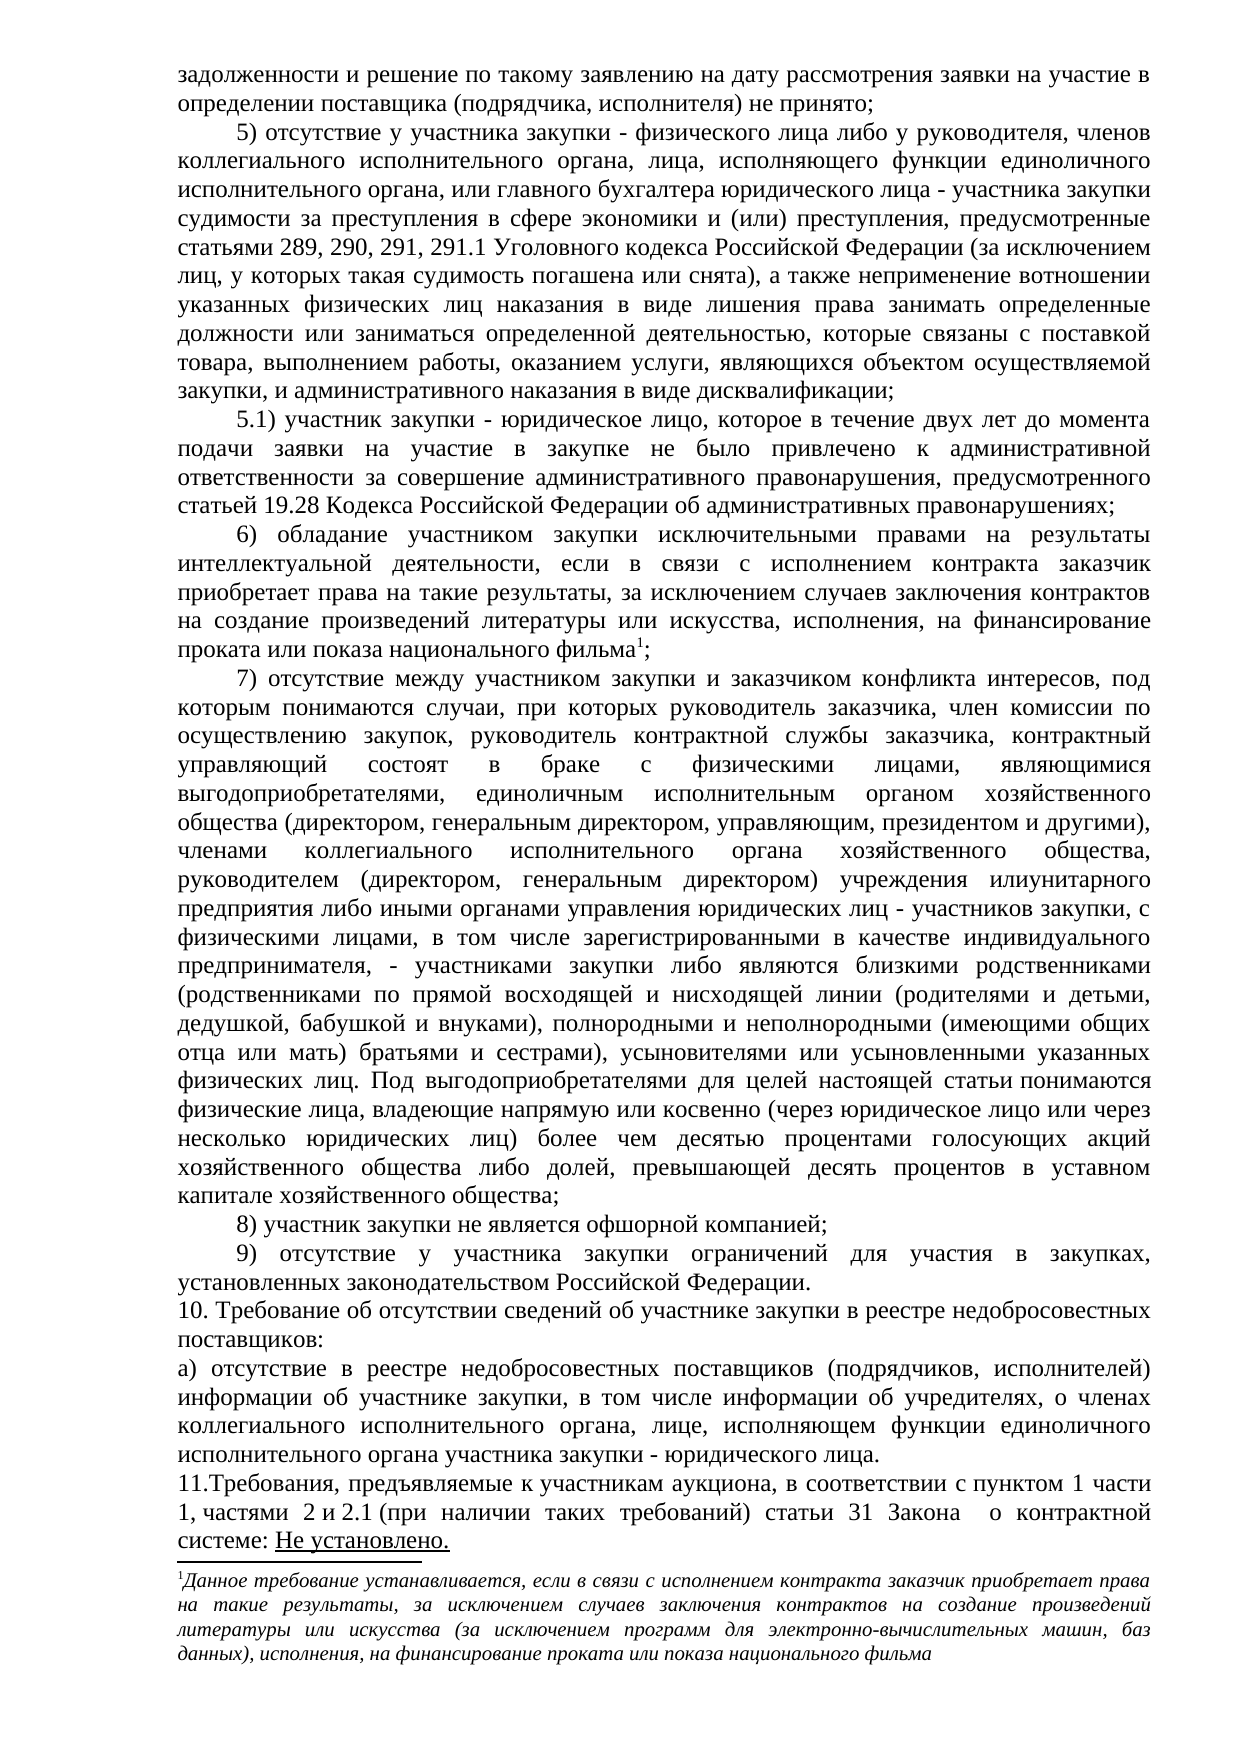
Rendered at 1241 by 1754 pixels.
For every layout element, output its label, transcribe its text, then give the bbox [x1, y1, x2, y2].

text 11.Требования, предъявляемые к участникам аукциона, в соответствии с пунктом 1 части 1, частями 2 и 2.1 (при наличии таких требований) статьи 31 Закона о контрактной системе: Не установлено. [177, 1468, 1152, 1554]
text 5) отсутствие у участника закупки - физического лица либо у руководителя, членов коллегиального исполнительного органа, лица, исполняющего функции единоличного исполнительного органа, или главного бухгалтера юридического лица - участника закупки судимости за преступления в сфере экономики и (или) преступления, предусмотренные статьями 289, 290, 291, 291.1 Уголовного кодекса Российской Федерации (за исключением лиц, у которых такая судимость погашена или снята), а также неприменение вотношении указанных физических лиц наказания в виде лишения права занимать определенные должности или заниматься определенной деятельностью, которые связаны с поставкой товара, выполнением работы, оказанием услуги, являющихся объектом осуществляемой закупки, и административного наказания в виде дисквалификации; [177, 117, 1152, 404]
text 9) отсутствие у участника закупки ограничений для участия в закупках, установленных законодательством Российской Федерации. [177, 1238, 1152, 1295]
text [177, 59, 1152, 117]
text 7) отсутствие между участником закупки и заказчиком конфликта интересов, под которым понимаются случаи, при которых руководитель заказчика, член комиссии по осуществлению закупок, руководитель контрактной службы заказчика, контрактный управляющий состоят в браке с физическими лицами, являющимися выгодоприобретателями, единоличным исполнительным органом хозяйственного общества (директором, генеральным директором, управляющим, президентом и другими), членами коллегиального исполнительного органа хозяйственного общества, руководителем (директором, генеральным директором) учреждения илиунитарного предприятия либо иными органами управления юридических лиц - участников закупки, с физическими лицами, в том числе зарегистрированными в качестве индивидуального предпринимателя, - участниками закупки либо являются близкими родственниками (родственниками по прямой восходящей и нисходящей линии (родителями и детьми, дедушкой, бабушкой и внуками), полнородными и неполнородными (имеющими общих отца или мать) братьями и сестрами), усыновителями или усыновленными указанных физических лиц. Под выгодоприобретателями для целей настоящей статьи понимаются физические лица, владеющие напрямую или косвенно (через юридическое лицо или через несколько юридических лиц) более чем десятью процентами голосующих акций хозяйственного общества либо долей, превышающей десять процентов в уставном капитале хозяйственного общества; [177, 663, 1152, 1209]
text 8) участник закупки не является офшорной компанией; [177, 1209, 1152, 1238]
text 5.1) участник закупки - юридическое лицо, которое в течение двух лет до момента подачи заявки на участие в закупке не было привлечено к административной ответственности за совершение административного правонарушения, предусмотренного статьей 19.28 Кодекса Российской Федерации об административных правонарушениях; [177, 404, 1152, 519]
text 10. Требование об отсутствии сведений об участнике закупки в реестре недобросовестных поставщиков: [177, 1295, 1152, 1353]
text 6) обладание участником закупки исключительными правами на результаты интеллектуальной деятельности, если в связи с исполнением контракта заказчик приобретает права на такие результаты, за исключением случаев заключения контрактов на создание произведений литературы или искусства, исполнения, на финансирование проката или показа национального фильма; [177, 519, 1152, 663]
text а) отсутствие в реестре недобросовестных поставщиков (подрядчиков, исполнителей) информации об участнике закупки, в том числе информации об учредителях, о членах коллегиального исполнительного органа, лице, исполняющем функции единоличного исполнительного органа участника закупки - юридического лица. [177, 1353, 1152, 1468]
